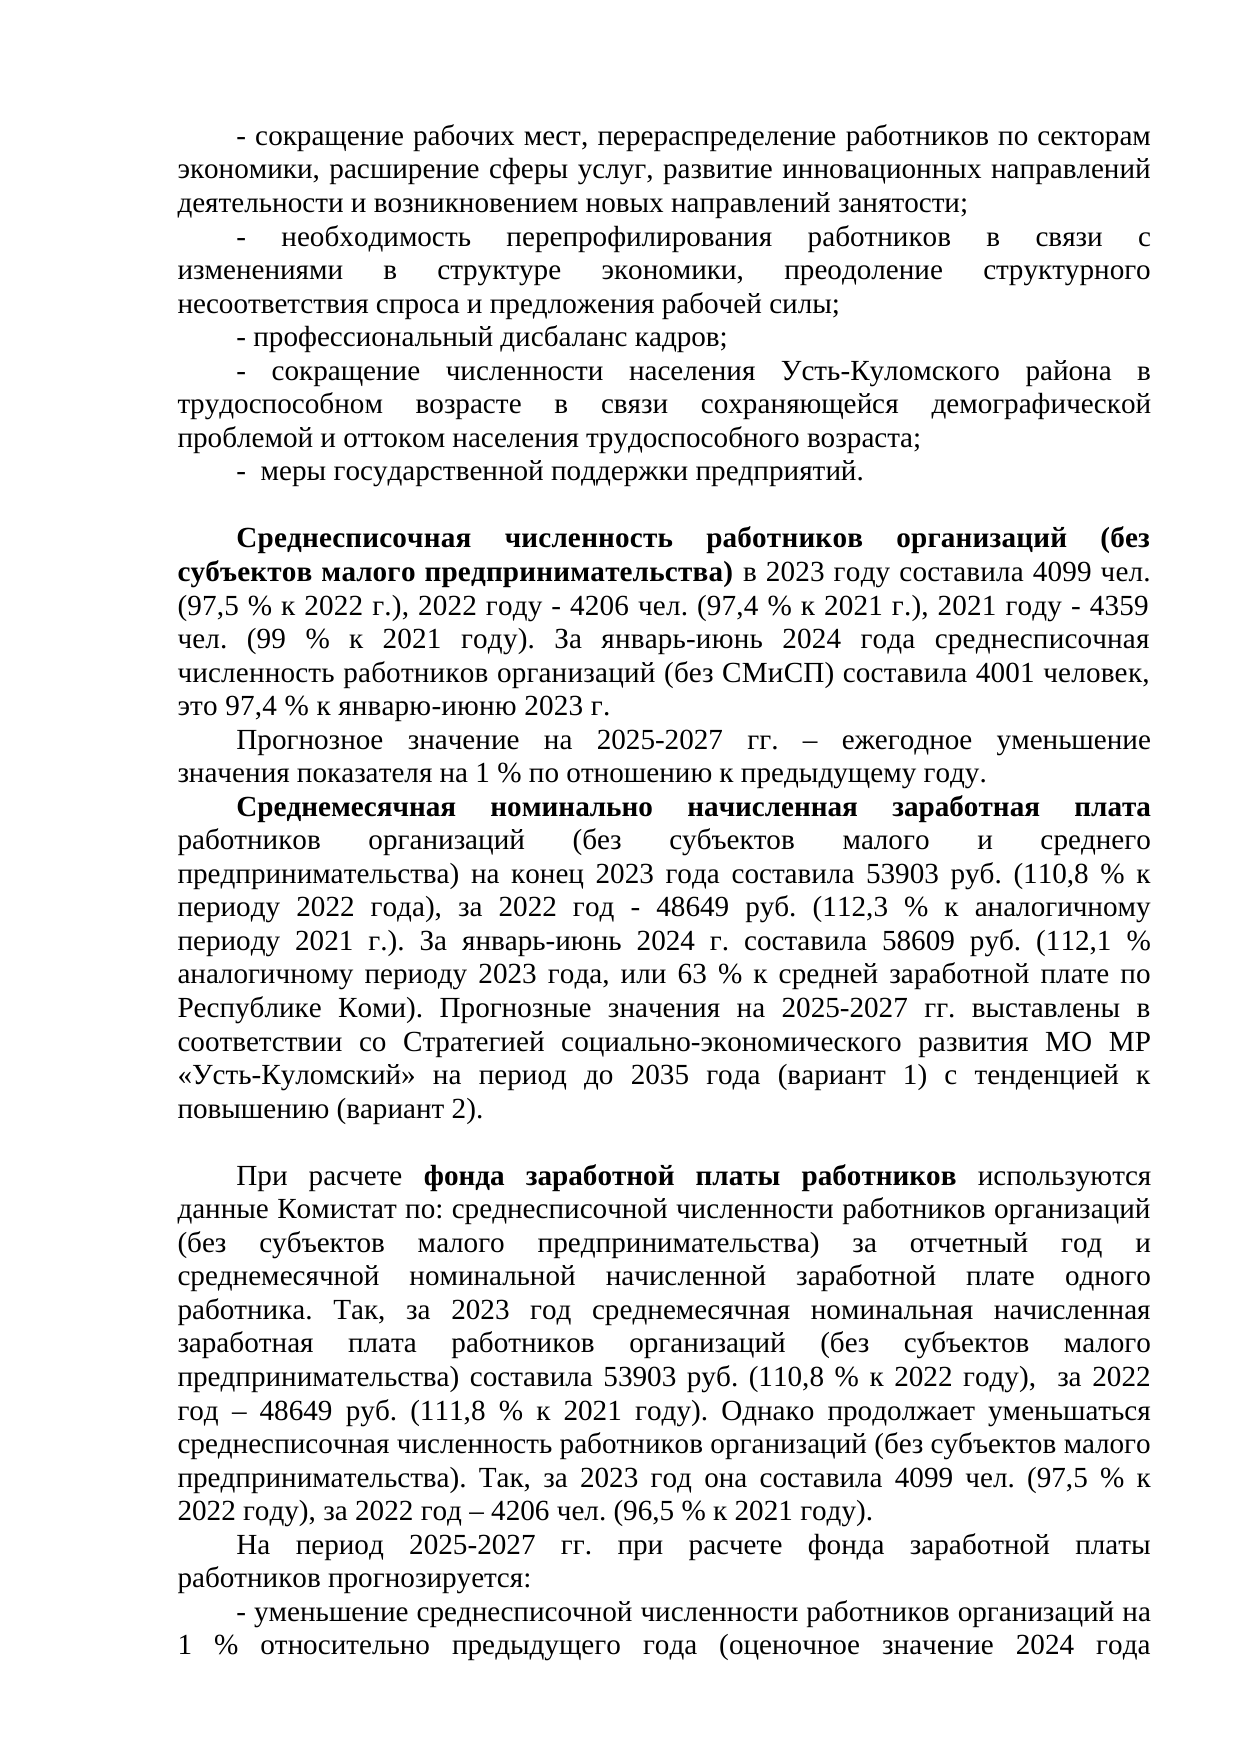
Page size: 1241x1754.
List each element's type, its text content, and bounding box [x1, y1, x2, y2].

text - профессиональный дисбаланс кадров; [177, 319, 1152, 353]
text - сокращение численности населения Усть-Куломского района в трудоспособном возрасте в связи сохраняющейся демографической проблемой и оттоком населения трудоспособного возраста; [177, 353, 1152, 453]
text Прогнозное значение на 2025-2027 гг. – ежегодное уменьшение значения показателя на 1 % по отношению к предыдущему году. [177, 722, 1152, 789]
text На период 2025-2027 гг. при расчете фонда заработной платы работников прогнозируется: [177, 1527, 1152, 1594]
text - меры государственной поддержки предприятий. [177, 453, 1152, 487]
text - необходимость перепрофилирования работников в связи с изменениями в структуре экономики, преодоление структурного несоответствия спроса и предложения рабочей силы; [177, 219, 1152, 319]
text Среднемесячная номинально начисленная заработная плата работников организаций (без субъектов малого и среднего предпринимательства) на конец 2023 года составила 53903 руб. (110,8 % к периоду 2022 года), за 2022 год - 48649 руб. (112,3 % к аналогичному периоду 2021 г.). За январь-июнь 2024 г. составила 58609 руб. (112,1 % аналогичному периоду 2023 года, или 63 % к средней заработной плате по Республике Коми). Прогнозные значения на 2025-2027 гг. выставлены в соответствии со Стратегией социально-экономического развития МО МР «Усть-Куломский» на период до 2035 года (вариант 1) с тенденцией к повышению (вариант 2). [177, 789, 1152, 1124]
text При расчете фонда заработной платы работников используются данные Комистат по: среднесписочной численности работников организаций (без субъектов малого предпринимательства) за отчетный год и среднемесячной номинальной начисленной заработной плате одного работника. Так, за 2023 год среднемесячная номинальная начисленная заработная плата работников организаций (без субъектов малого предпринимательства) составила 53903 руб. (110,8 % к 2022 году), за 2022 год – 48649 руб. (111,8 % к 2021 году). Однако продолжает уменьшаться среднесписочная численность работников организаций (без субъектов малого предпринимательства). Так, за 2023 год она составила 4099 чел. (97,5 % к 2022 году), за 2022 год – 4206 чел. (96,5 % к 2021 году). [177, 1158, 1152, 1527]
text Среднесписочная численность работников организаций (без субъектов малого предпринимательства) в 2023 году составила 4099 чел. (97,5 % к 2022 г.), 2022 году - 4206 чел. (97,4 % к 2021 г.), 2021 году - 4359 чел. (99 % к 2021 году). За январь-июнь 2024 года среднесписочная численность работников организаций (без СМиСП) составила 4001 человек, это 97,4 % к январю-июню 2023 г. [177, 521, 1152, 722]
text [177, 1594, 1152, 1661]
text - сокращение рабочих мест, перераспределение работников по секторам экономики, расширение сферы услуг, развитие инновационных направлений деятельности и возникновением новых направлений занятости; [177, 118, 1152, 219]
